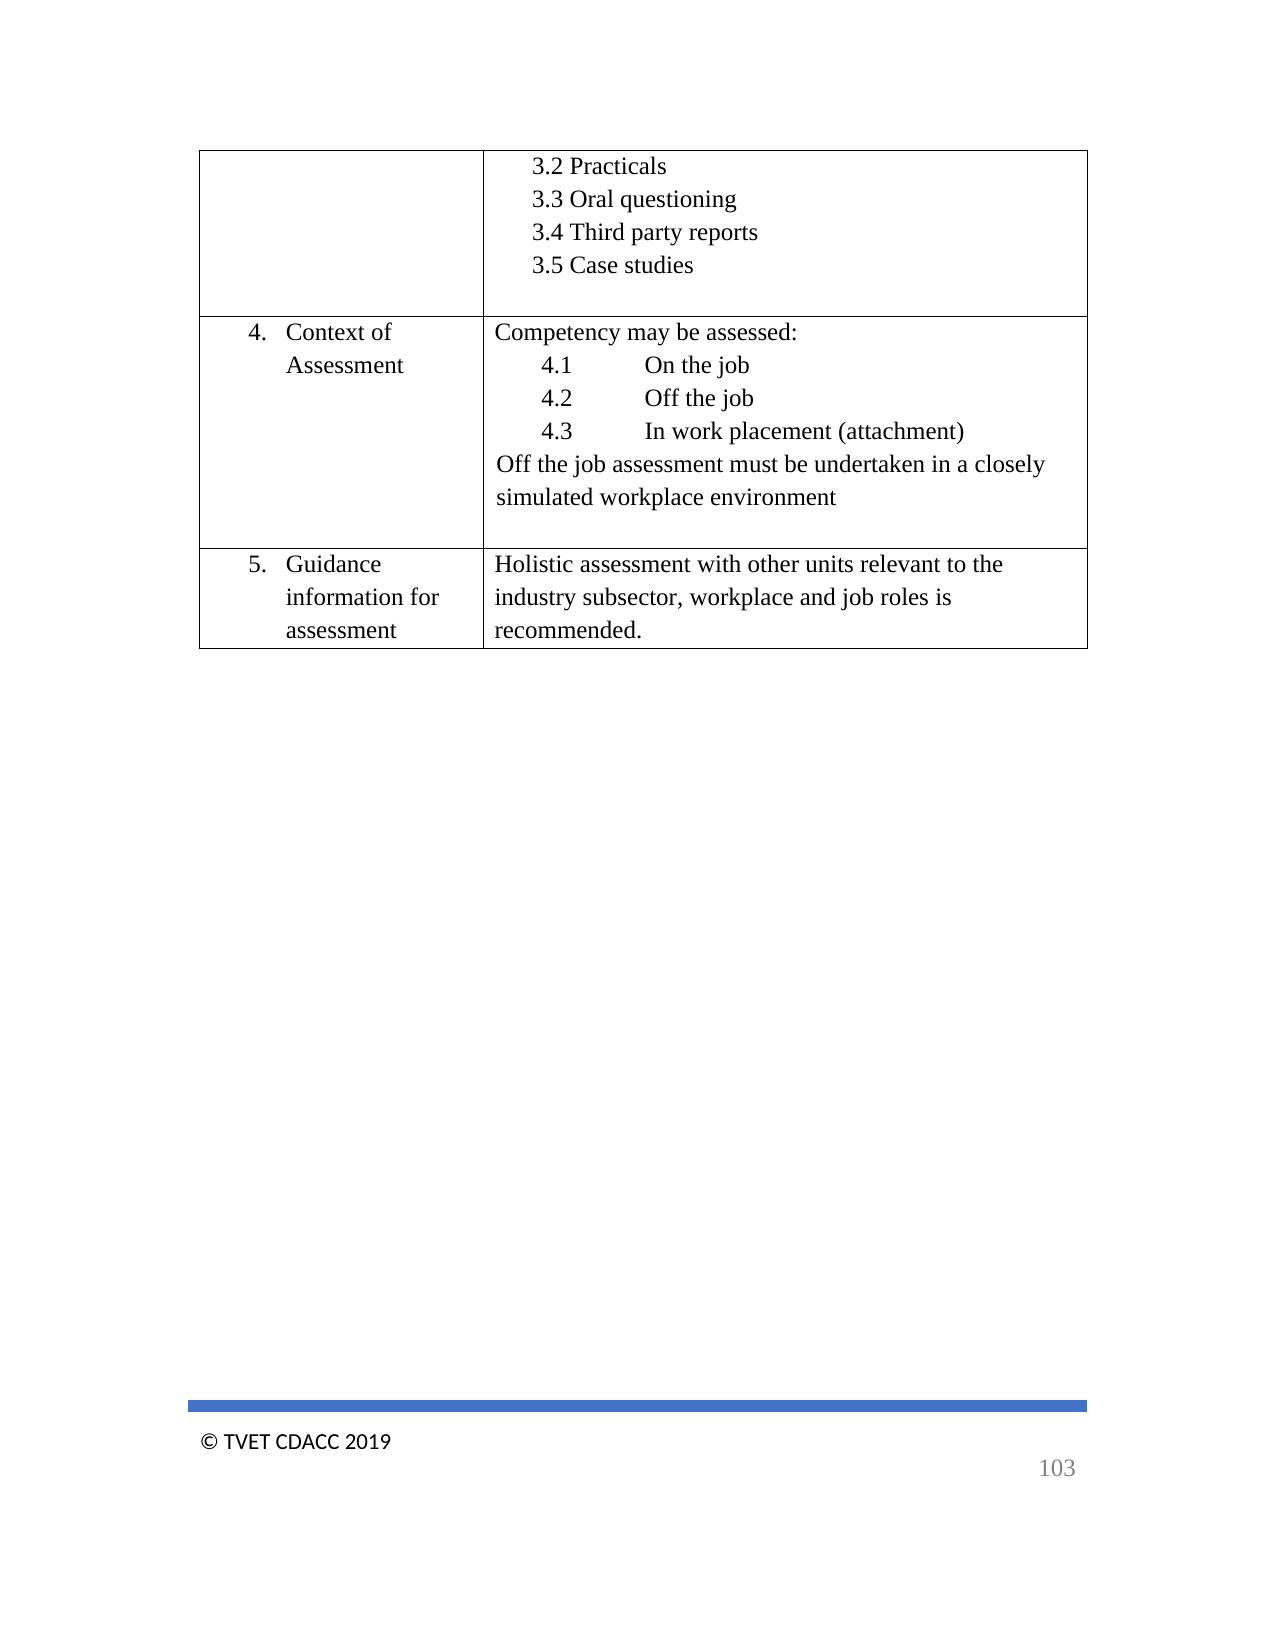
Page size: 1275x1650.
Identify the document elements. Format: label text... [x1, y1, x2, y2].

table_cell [484, 151, 1087, 316]
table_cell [200, 151, 483, 316]
table_cell Holistic assessment with other units relevant to the industry subsector, workplace and job roles is recommended. [484, 549, 1087, 648]
table_cell Guidance information for assessment [200, 549, 483, 648]
table_cell Competency may be assessed: On the job Off the job In work placement (attachment) Off the job assessment must be undertaken in a closely simulated workplace environment [484, 317, 1087, 548]
table_cell Context of Assessment [200, 317, 483, 548]
